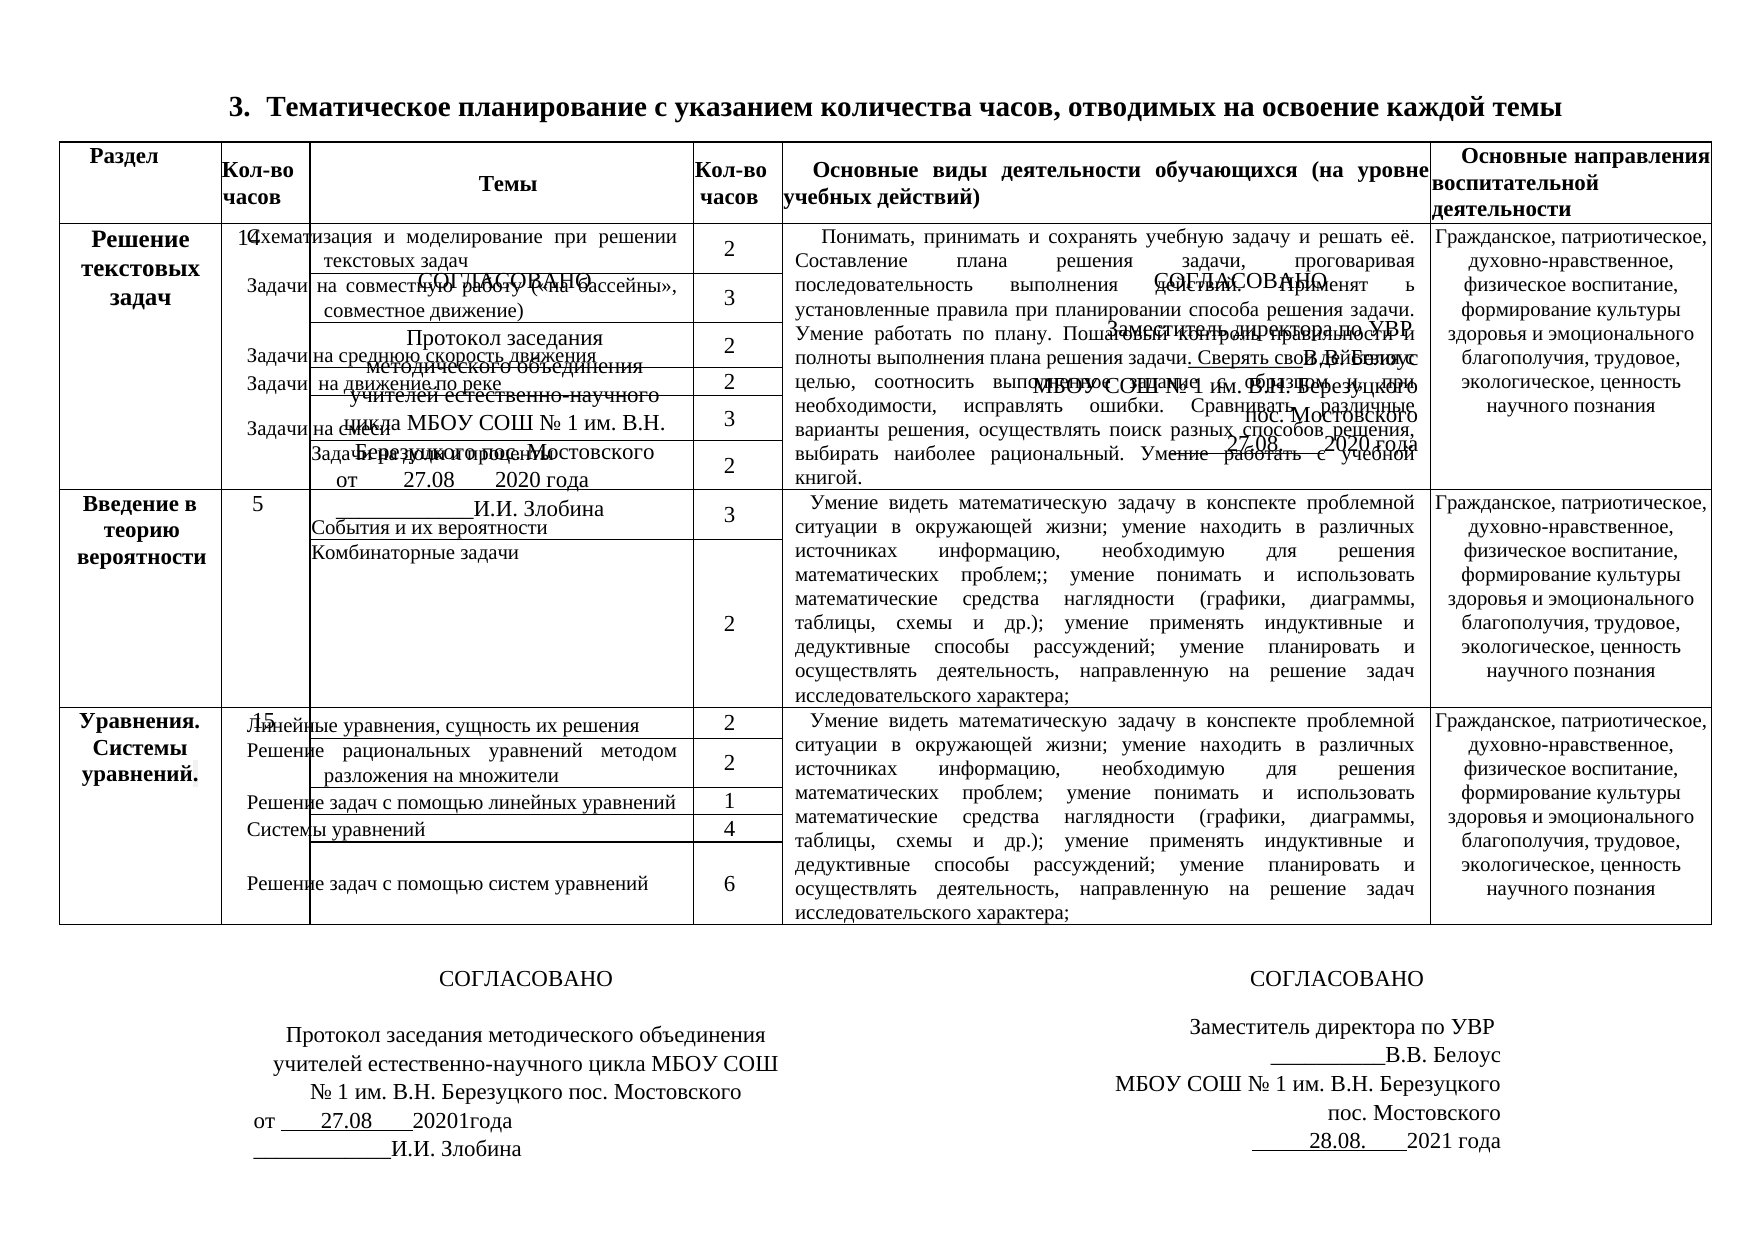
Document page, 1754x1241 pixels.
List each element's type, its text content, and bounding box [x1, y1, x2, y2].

table_cell 2 [694, 739, 782, 787]
table_header Кол-во часов [222, 143, 309, 223]
table_header Темы [311, 143, 693, 223]
table_cell 14 [222, 224, 309, 489]
table_cell 6 [694, 843, 782, 924]
table_cell 5 [222, 490, 309, 707]
table_header Раздел [60, 143, 221, 223]
table_cell Комбинаторные задачи [311, 540, 693, 707]
table_cell 2 [694, 556, 782, 707]
table_header Основные направления воспитательной деятельности [1431, 143, 1711, 223]
table_cell Системы уравнений [311, 815, 693, 841]
table_cell 15 [222, 708, 309, 924]
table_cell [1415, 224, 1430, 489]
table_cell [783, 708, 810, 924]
table_header СОГЛАСОВАНО Заместитель директора по УВР __________В.В. Белоус МБОУ СОШ № 1 им. В.Н. Березуцкого пос. Мостовского 27.08. 2020 года [679, 269, 1429, 556]
table_header СОГЛАСОВАНО Заместитель директора по УВР __________В.В. Белоус МБОУ СОШ № 1 им. В.Н. Березуцкого пос. Мостовского 28.08. 2021 года [803, 966, 1512, 1223]
list Тематическое планирование с указанием количества часов, отводимых на освоение каждой темы [97, 89, 1695, 122]
table_cell Умение видеть математическую задачу в конспекте проблемной ситуации в окружающей жизни; умение находить в различных источниках информацию, необходимую для решения математических проблем; умение понимать и использовать математические средства наглядности (графики, диаграммы, таблицы, схемы и др.); умение применять индуктивные и дедуктивные способы рассуждений; умение планировать и осуществлять деятельность, направленную на решение задач исследовательского характера; [1069, 708, 1430, 924]
table_cell Гражданское, патриотическое, духовно-нравственное, физическое воспитание, формирование культуры здоровья и эмоционального благополучия, трудовое, экологическое, ценность научного познания [1431, 224, 1711, 489]
table_cell 4 [694, 815, 782, 841]
table_cell 1 [694, 788, 782, 814]
table_cell Схематизация и моделирование при решении текстовых задач [311, 224, 693, 272]
table_cell Введение в теорию вероятности [60, 490, 221, 707]
table_header Кол-во часов [694, 143, 782, 223]
table_cell Гражданское, патриотическое, духовно-нравственное, физическое воспитание, формирование культуры здоровья и эмоционального благополучия, трудовое, экологическое, ценность научного познания [1431, 490, 1711, 707]
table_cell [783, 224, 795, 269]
table_cell Решение задач с помощью систем уравнений [311, 843, 693, 924]
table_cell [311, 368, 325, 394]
table_header СОГЛАСОВАНО Протокол заседания методического объединения учителей естественно-научного цикла МБОУ СОШ № 1 им. В.Н. Березуцкого пос. Мостовского от 27.08 20201года ____________И.И. Злобина [242, 966, 803, 1223]
table_cell 2 [694, 708, 782, 737]
table_cell Решение текстовых задач [60, 224, 221, 489]
table_cell Линейные уравнения, сущность их решения [311, 708, 693, 737]
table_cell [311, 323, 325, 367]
table_header Основные виды деятельности обучающихся (на уровне учебных действий) [783, 143, 1430, 223]
table_cell Уравнения. Системы уравнений. [60, 708, 221, 924]
table_header СОГЛАСОВАНО Протокол заседания методического объединения учителей естественно-научного цикла МБОУ СОШ № 1 им. В.Н. Березуцкого пос. Мостовского от 27.08 2020 года ____________И.И. Злобина [325, 269, 678, 556]
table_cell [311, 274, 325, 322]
table_cell Умение видеть математическую задачу в конспекте проблемной ситуации в окружающей жизни; умение находить в различных источниках информацию, необходимую для решения математических проблем;; умение понимать и использовать математические средства наглядности (графики, диаграммы, таблицы, схемы и др.); умение применять индуктивные и дедуктивные способы рассуждений; умение планировать и осуществлять деятельность, направленную на решение задач исследовательского характера; [783, 490, 1430, 707]
table_cell 2 [694, 224, 782, 269]
table_cell Решение задач с помощью линейных уравнений [311, 788, 693, 814]
table_cell Гражданское, патриотическое, духовно-нравственное, физическое воспитание, формирование культуры здоровья и эмоционального благополучия, трудовое, экологическое, ценность научного познания [1431, 708, 1711, 924]
table_cell Решение рациональных уравнений методом разложения на множители [311, 739, 693, 787]
